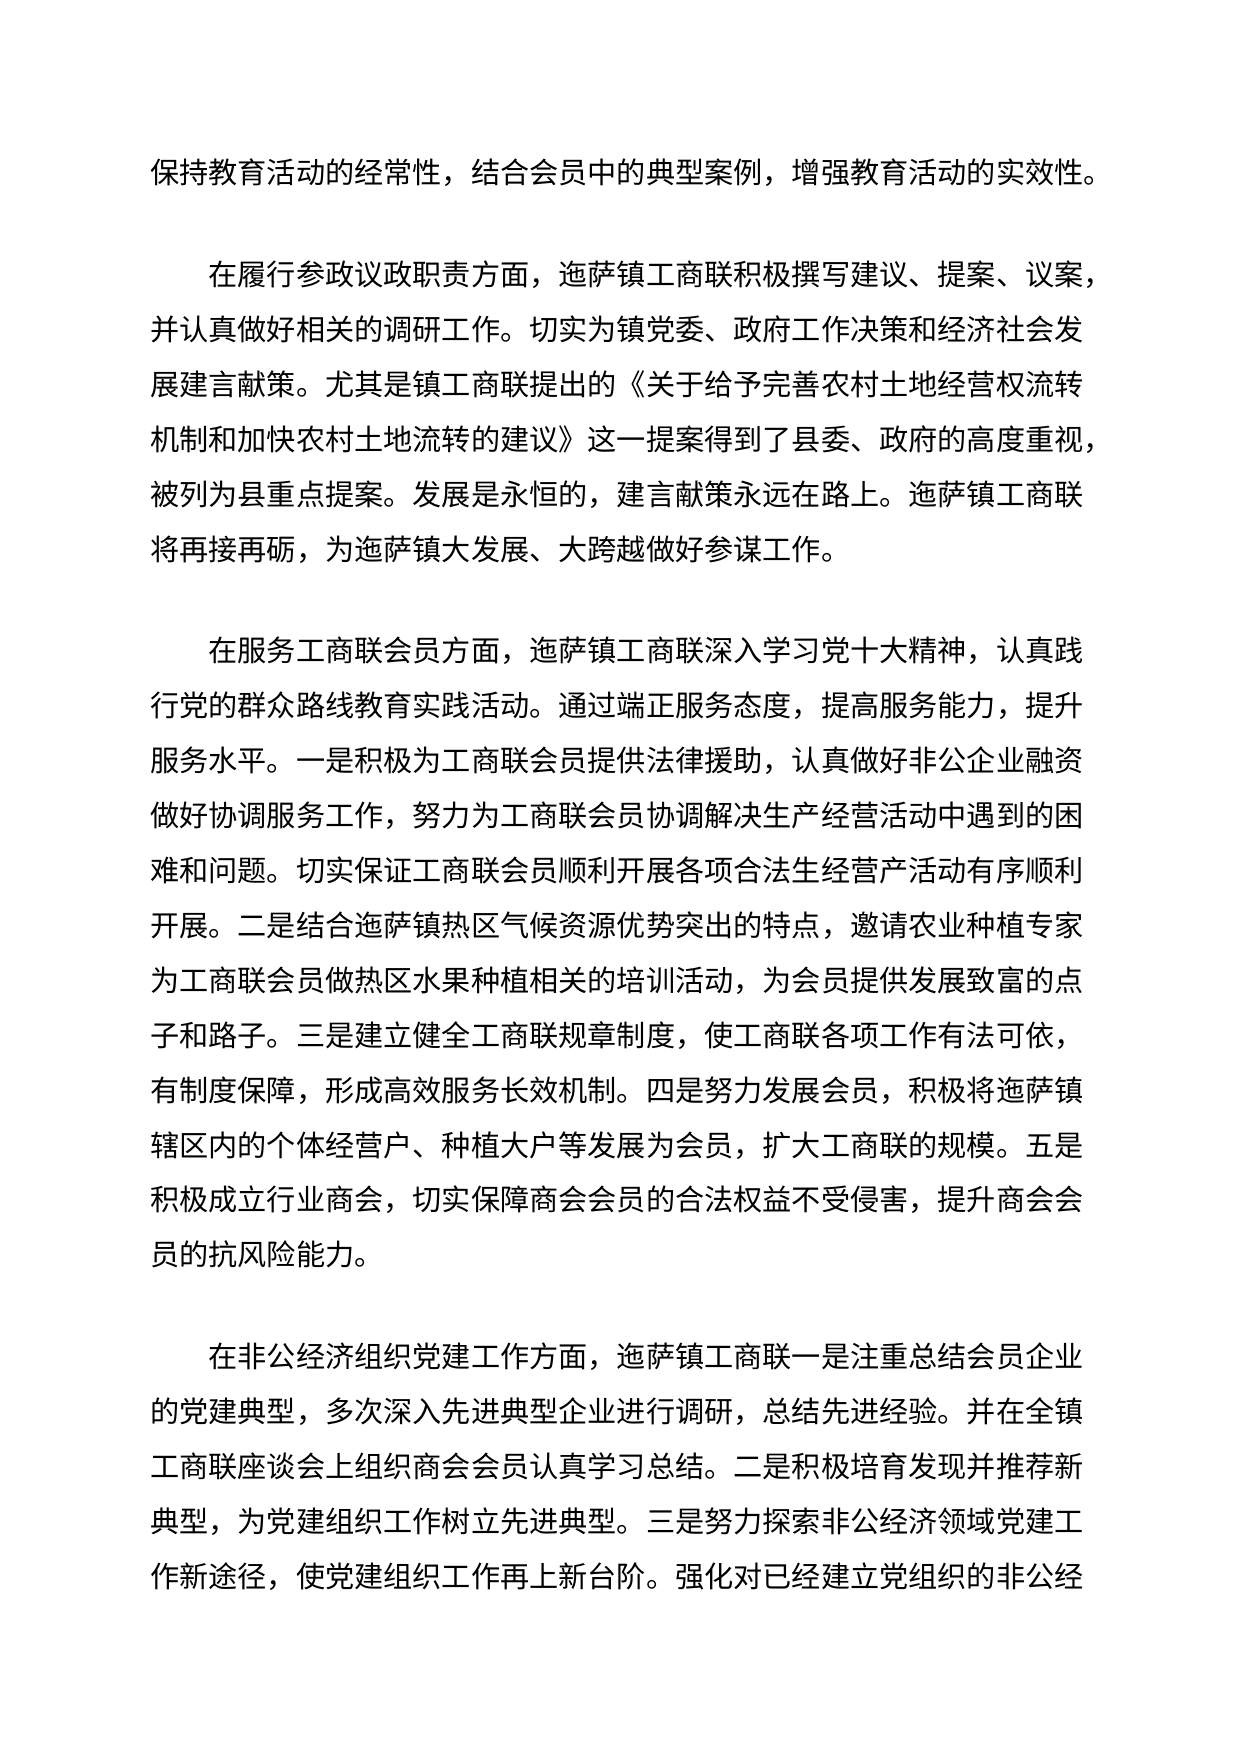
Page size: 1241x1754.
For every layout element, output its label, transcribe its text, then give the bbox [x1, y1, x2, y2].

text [150, 150, 1090, 192]
text 在服务工商联会员方面，迤萨镇工商联深入学习党十大精神，认真践行党的群众路线教育实践活动。通过端正服务态度，提高服务能力，提升服务水平。一是积极为工商联会员提供法律援助，认真做好非公企业融资做好协调服务工作，努力为工商联会员协调解决生产经营活动中遇到的困难和问题。切实保证工商联会员顺利开展各项合法生经营产活动有序顺利开展。二是结合迤萨镇热区气候资源优势突出的特点，邀请农业种植专家为工商联会员做热区水果种植相关的培训活动，为会员提供发展致富的点子和路子。三是建立健全工商联规章制度，使工商联各项工作有法可依，有制度保障，形成高效服务长效机制。四是努力发展会员，积极将迤萨镇辖区内的个体经营户、种植大户等发展为会员，扩大工商联的规模。五是积极成立行业商会，切实保障商会会员的合法权益不受侵害，提升商会会员的抗风险能力。 [150, 628, 1090, 1274]
text 在履行参政议政职责方面，迤萨镇工商联积极撰写建议、提案、议案，并认真做好相关的调研工作。切实为镇党委、政府工作决策和经济社会发展建言献策。尤其是镇工商联提出的《关于给予完善农村土地经营权流转机制和加快农村土地流转的建议》这一提案得到了县委、政府的高度重视，被列为县重点提案。发展是永恒的，建言献策永远在路上。迤萨镇工商联将再接再砺，为迤萨镇大发展、大跨越做好参谋工作。 [150, 252, 1090, 568]
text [150, 1334, 1090, 1596]
